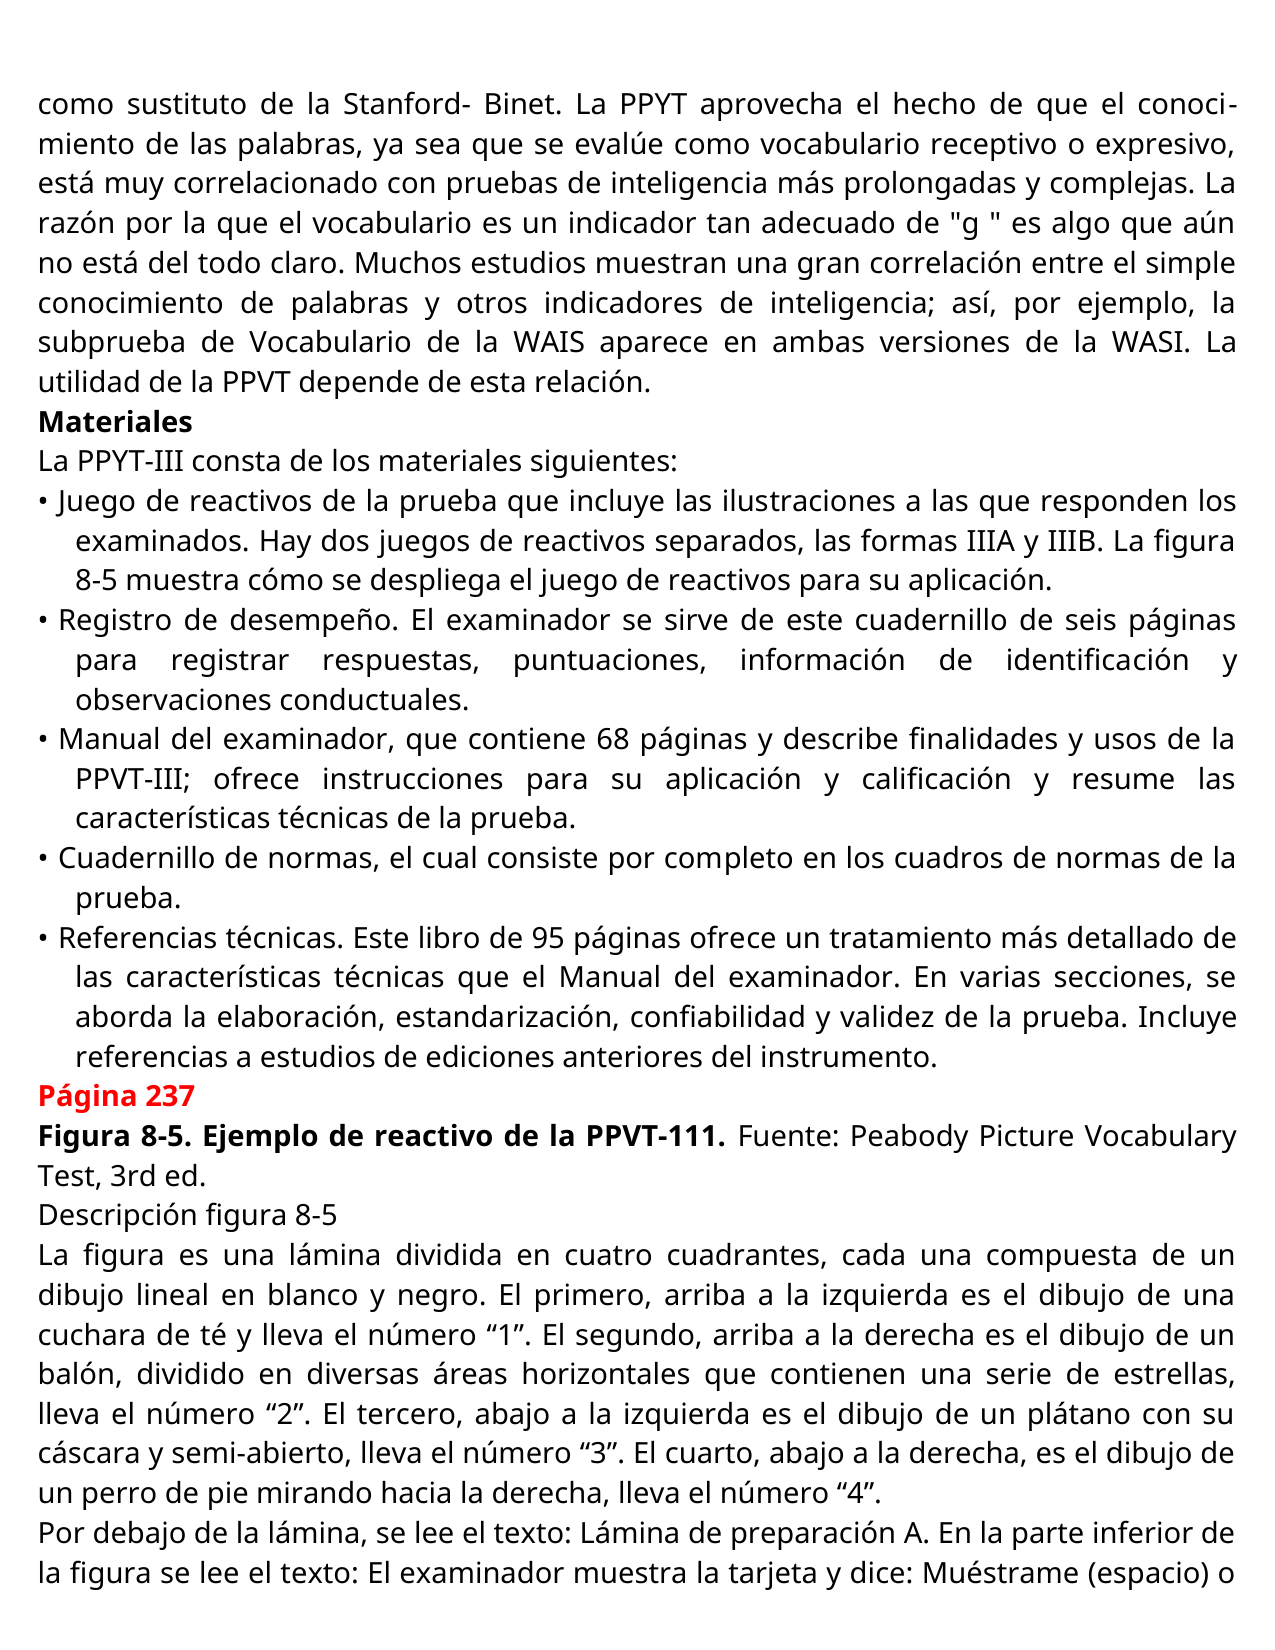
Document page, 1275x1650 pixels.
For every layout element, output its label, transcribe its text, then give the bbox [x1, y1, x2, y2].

text • Manual del examinador, que contiene 68 páginas y describe finalidades y usos de la PPVT-III; ofrece instrucciones para su aplicación y calificación y resume las características técnicas de la prueba. [37, 718, 1237, 837]
text Figura 8-5. Ejemplo de reactivo de la PPVT-111. Fuente: Peabody Picture Vocabulary Test, 3rd ed. [37, 1115, 1237, 1195]
text La figura es una lámina dividida en cuatro cuadrantes, cada una compuesta de un dibujo lineal en blanco y negro. El primero, arriba a la izquierda es el dibujo de una cuchara de té y lleva el número “1”. El segundo, arriba a la derecha es el dibujo de un balón, dividido en diversas áreas horizontales que contienen una serie de estrellas, lleva el número “2”. El tercero, abajo a la izquierda es el dibujo de un plátano con su cáscara y semi-abierto, lleva el número “3”. El cuarto, abajo a la derecha, es el dibujo de un perro de pie mirando hacia la derecha, lleva el número “4”. [37, 1234, 1237, 1512]
text Materiales [37, 401, 1237, 441]
text • Cuadernillo de normas, el cual consiste por completo en los cuadros de normas de la prueba. [37, 837, 1237, 917]
text • Registro de desempeño. El examinador se sirve de este cuadernillo de seis páginas para registrar respuestas, puntuaciones, información de identificación y observaciones conductuales. [37, 599, 1237, 718]
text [37, 1512, 1237, 1592]
text Descripción figura 8-5 [37, 1195, 1237, 1234]
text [37, 83, 1237, 401]
text • Juego de reactivos de la prueba que incluye las ilustraciones a las que responden los examinados. Hay dos juegos de reactivos separados, las formas IIIA y IIIB. La figura 8-5 muestra cómo se despliega el juego de reactivos para su aplicación. [37, 480, 1237, 599]
text La PPYT-III consta de los materiales siguientes: [37, 441, 1237, 480]
text • Referencias técnicas. Este libro de 95 páginas ofrece un tratamiento más detallado de las características técnicas que el Manual del examinador. En varias secciones, se aborda la elaboración, estandarización, confiabilidad y validez de la prueba. Incluye referencias a estudios de ediciones anteriores del instrumento. [37, 917, 1237, 1076]
text Página 237 [37, 1076, 1237, 1115]
